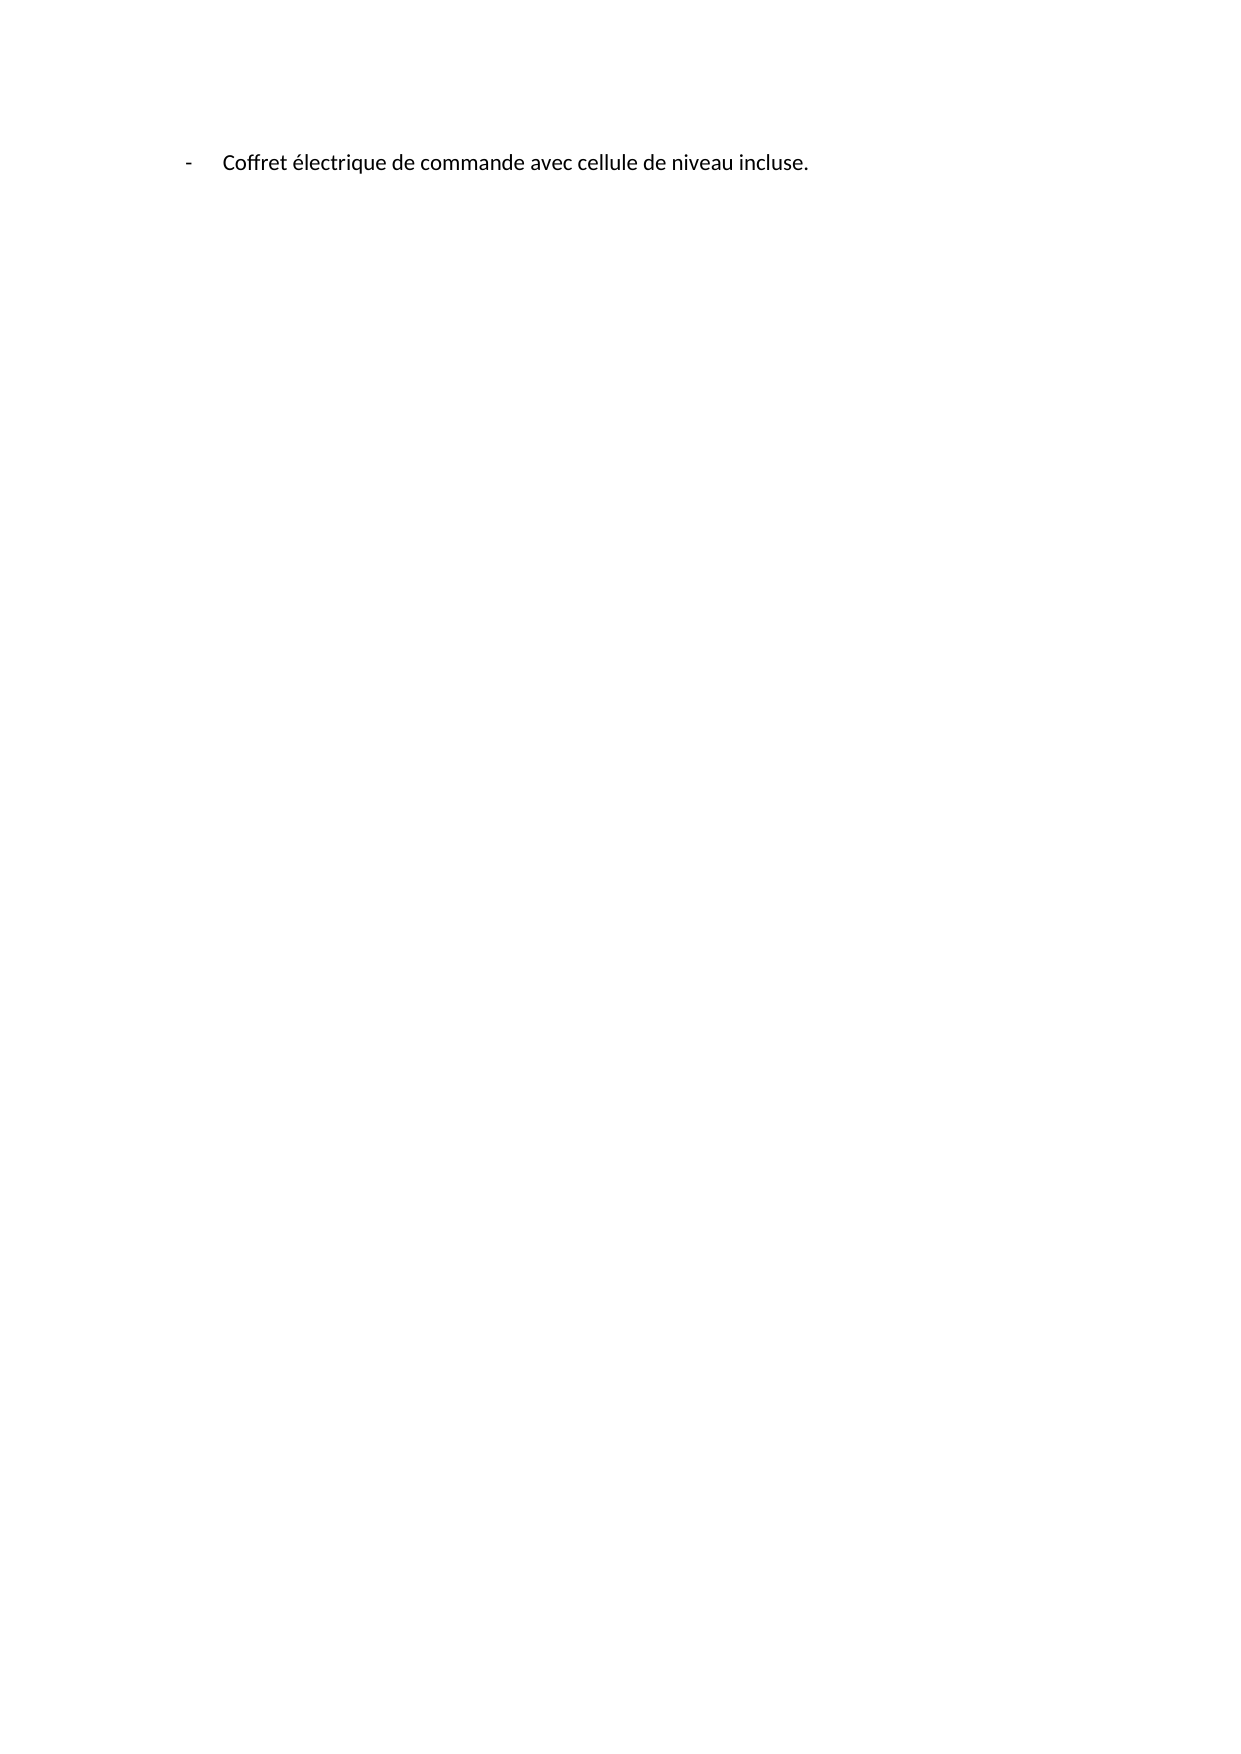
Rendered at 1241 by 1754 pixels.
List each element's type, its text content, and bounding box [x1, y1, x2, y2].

list Coffret électrique de commande avec cellule de niveau incluse. [185, 148, 1093, 176]
